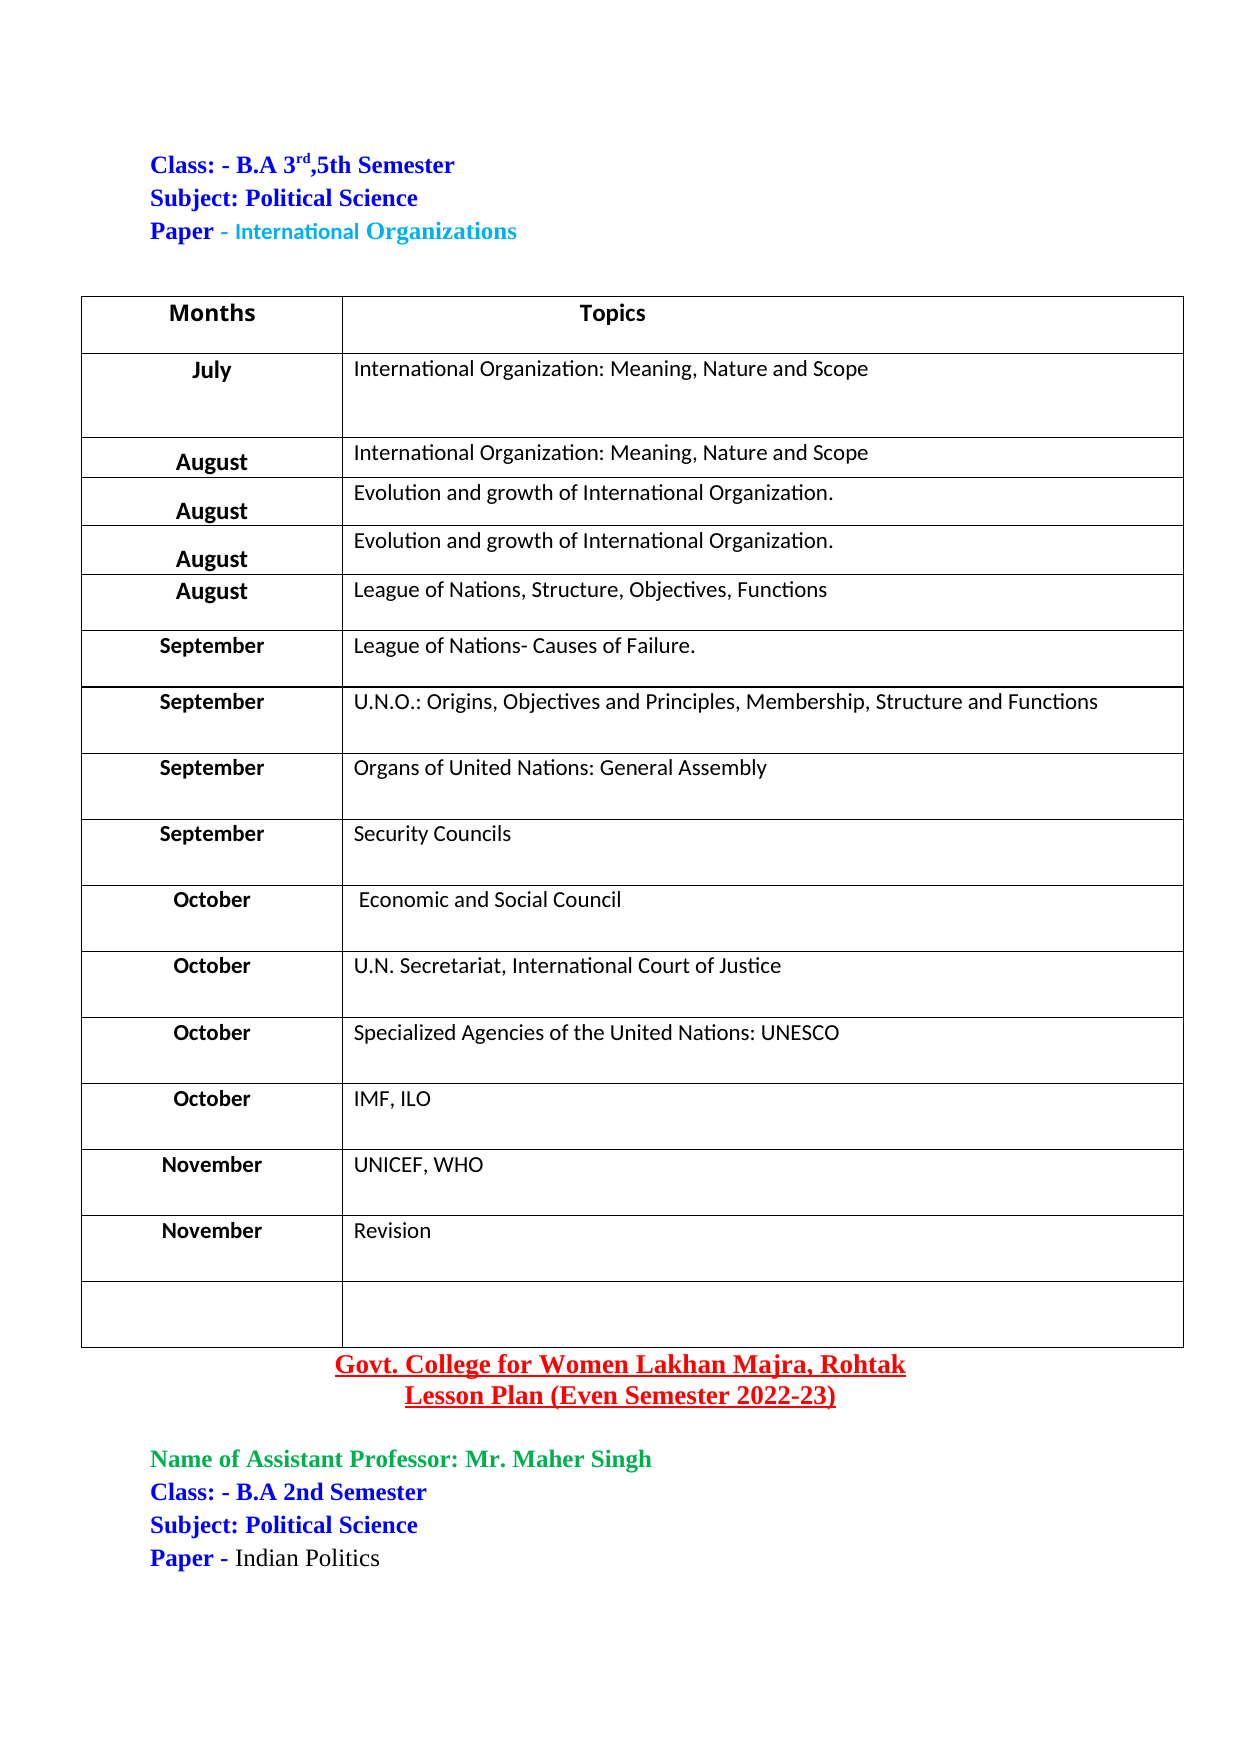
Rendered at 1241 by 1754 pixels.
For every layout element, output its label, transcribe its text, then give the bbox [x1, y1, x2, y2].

table_header Months [82, 297, 342, 353]
table_cell November [82, 1150, 342, 1215]
table_cell October [82, 1084, 342, 1149]
table_cell Economic and Social Council [343, 886, 1183, 951]
table_cell October [82, 952, 342, 1017]
table_cell July [82, 354, 342, 437]
table_cell [343, 1282, 1183, 1347]
table_cell U.N.O.: Origins, Objectives and Principles, Membership, Structure and Functions [343, 688, 1183, 752]
table_cell August [82, 438, 342, 477]
table_header Topics [343, 297, 1183, 353]
text Name of Assistant Professor: Mr. Maher Singh [150, 1444, 1090, 1472]
table_cell September [82, 688, 342, 752]
text Lesson Plan (Even Semester 2022-23) [150, 1379, 1090, 1410]
table_cell UNICEF, WHO [343, 1150, 1183, 1215]
table_cell October [82, 886, 342, 951]
table_cell League of Nations, Structure, Objectives, Functions [343, 575, 1183, 630]
table_cell Security Councils [343, 820, 1183, 884]
table_cell August [82, 575, 342, 630]
text Class: - B.A 2nd Semester [150, 1477, 1090, 1506]
table_cell Evolution and growth of International Organization. [343, 478, 1183, 525]
text Paper - Indian Politics [150, 1543, 1090, 1572]
table_cell [82, 1282, 342, 1347]
table_cell Revision [343, 1216, 1183, 1281]
table_cell League of Nations- Causes of Failure. [343, 631, 1183, 686]
text Subject: Political Science [150, 183, 1090, 212]
text Class: - B.A 3rd,5th Semester [150, 150, 1090, 179]
text Govt. College for Women Lakhan Majra, Rohtak [150, 1348, 1090, 1379]
text Subject: Political Science [150, 1510, 1090, 1538]
table_cell Evolution and growth of International Organization. [343, 526, 1183, 574]
table_cell U.N. Secretariat, International Court of Justice [343, 952, 1183, 1017]
table_cell September [82, 631, 342, 686]
table_cell International Organization: Meaning, Nature and Scope [343, 438, 1183, 477]
table_cell September [82, 820, 342, 884]
table_cell IMF, ILO [343, 1084, 1183, 1149]
table_cell November [82, 1216, 342, 1281]
table_cell August [82, 478, 342, 525]
text Paper - International Organizations [150, 216, 1090, 245]
table_cell October [82, 1018, 342, 1083]
table_cell August [82, 526, 342, 574]
table_cell International Organization: Meaning, Nature and Scope [343, 354, 1183, 437]
table_cell Organs of United Nations: General Assembly [343, 754, 1183, 818]
table_cell September [82, 754, 342, 818]
table_cell Specialized Agencies of the United Nations: UNESCO [343, 1018, 1183, 1083]
